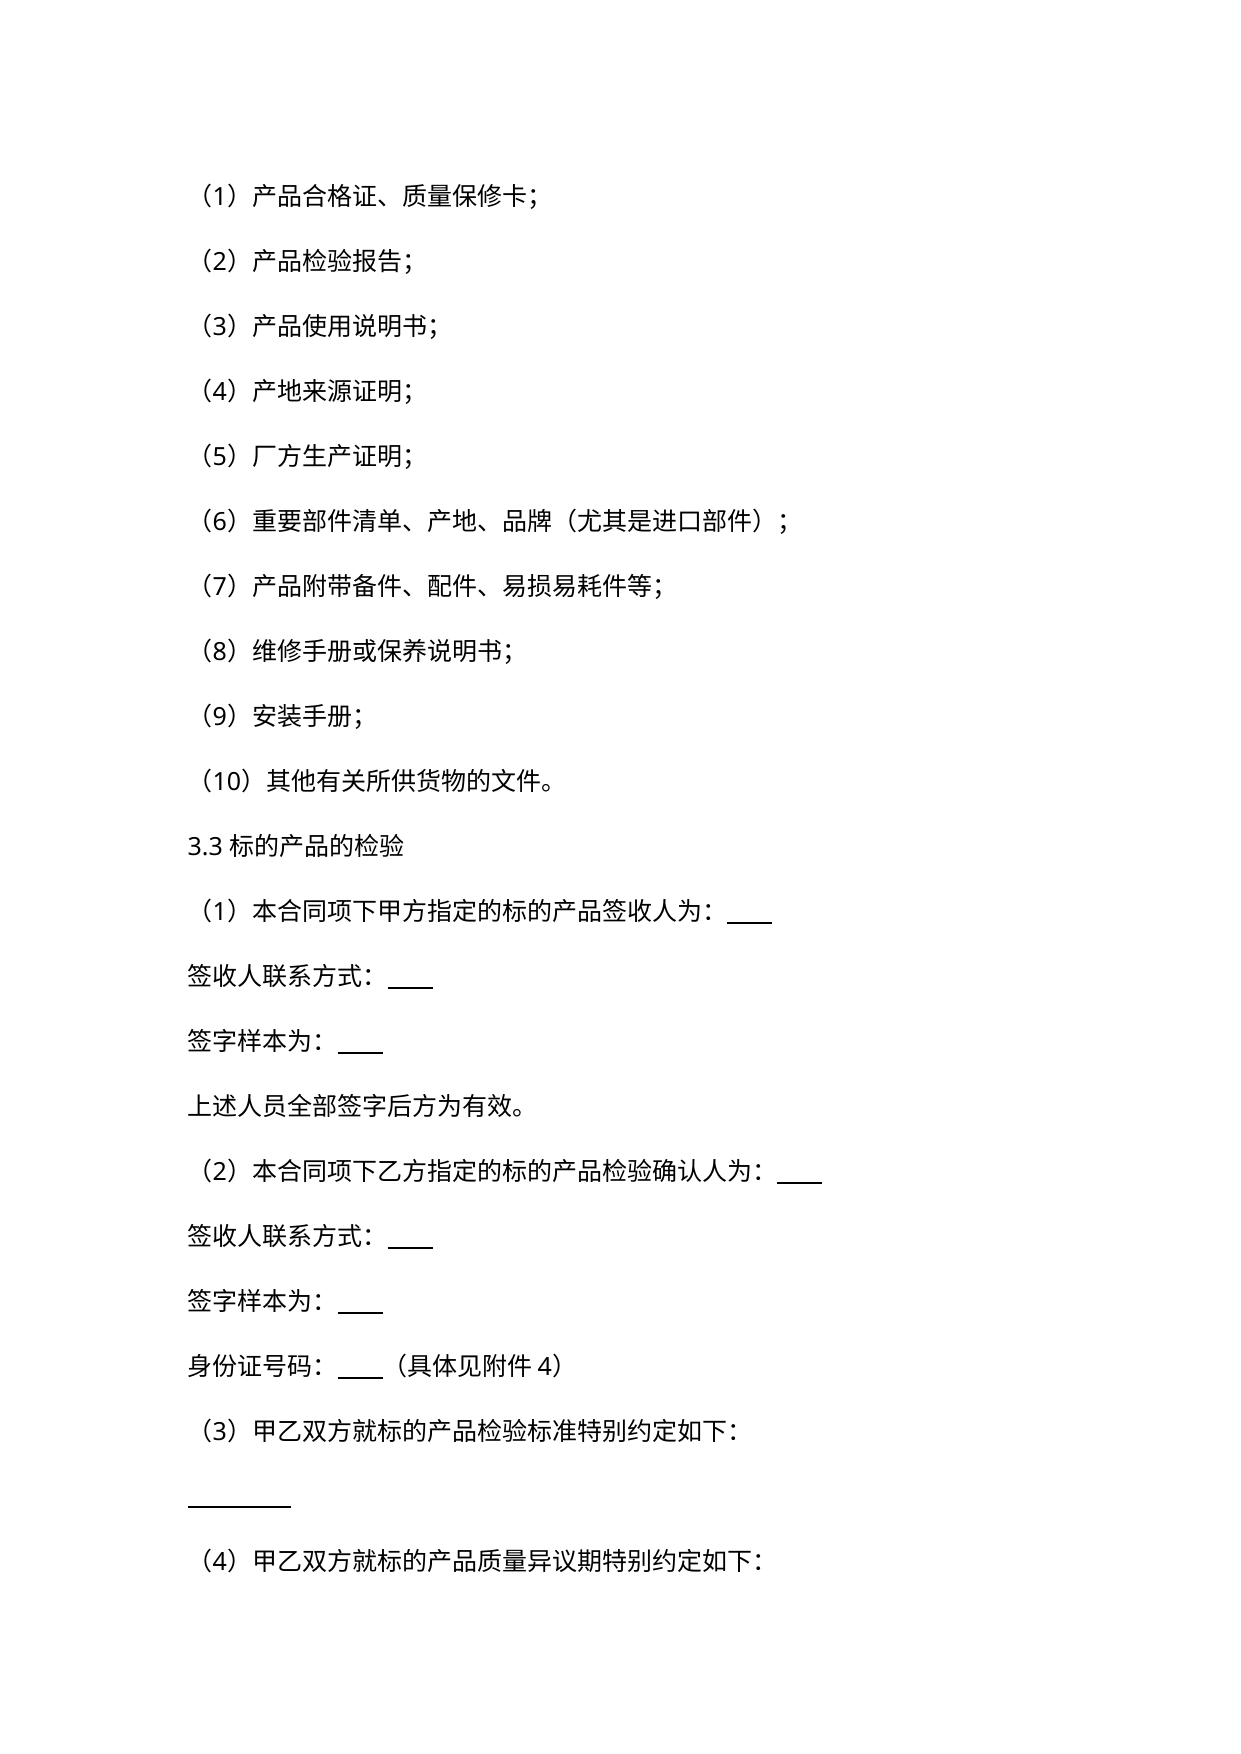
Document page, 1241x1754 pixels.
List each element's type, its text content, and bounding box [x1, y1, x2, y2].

text （3）甲乙双方就标的产品检验标准特别约定如下： [187, 1397, 1053, 1462]
text （4）产地来源证明； [187, 357, 1053, 422]
text （10）其他有关所供货物的文件。 [187, 747, 1053, 812]
text （1）产品合格证、质量保修卡； [187, 162, 1053, 227]
text （6）重要部件清单、产地、品牌（尤其是进口部件）； [187, 487, 1053, 552]
text 签收人联系方式： [187, 1202, 1053, 1267]
text 签字样本为： [187, 1007, 1053, 1072]
text （9）安装手册； [187, 682, 1053, 747]
text （4）甲乙双方就标的产品质量异议期特别约定如下： [187, 1527, 1053, 1592]
text （2）产品检验报告； [187, 227, 1053, 292]
text （3）产品使用说明书； [187, 292, 1053, 357]
text （7）产品附带备件、配件、易损易耗件等； [187, 552, 1053, 617]
text 签字样本为： [187, 1267, 1053, 1332]
text 身份证号码： （具体见附件4） [187, 1332, 1053, 1397]
text 上述人员全部签字后方为有效。 [187, 1072, 1053, 1137]
text （8）维修手册或保养说明书； [187, 617, 1053, 682]
text 3.3 标的产品的检验 [187, 812, 1053, 877]
text （5）厂方生产证明； [187, 422, 1053, 487]
text 签收人联系方式： [187, 942, 1053, 1007]
text （2）本合同项下乙方指定的标的产品检验确认人为： [187, 1137, 1053, 1202]
text （1）本合同项下甲方指定的标的产品签收人为： [187, 877, 1053, 942]
